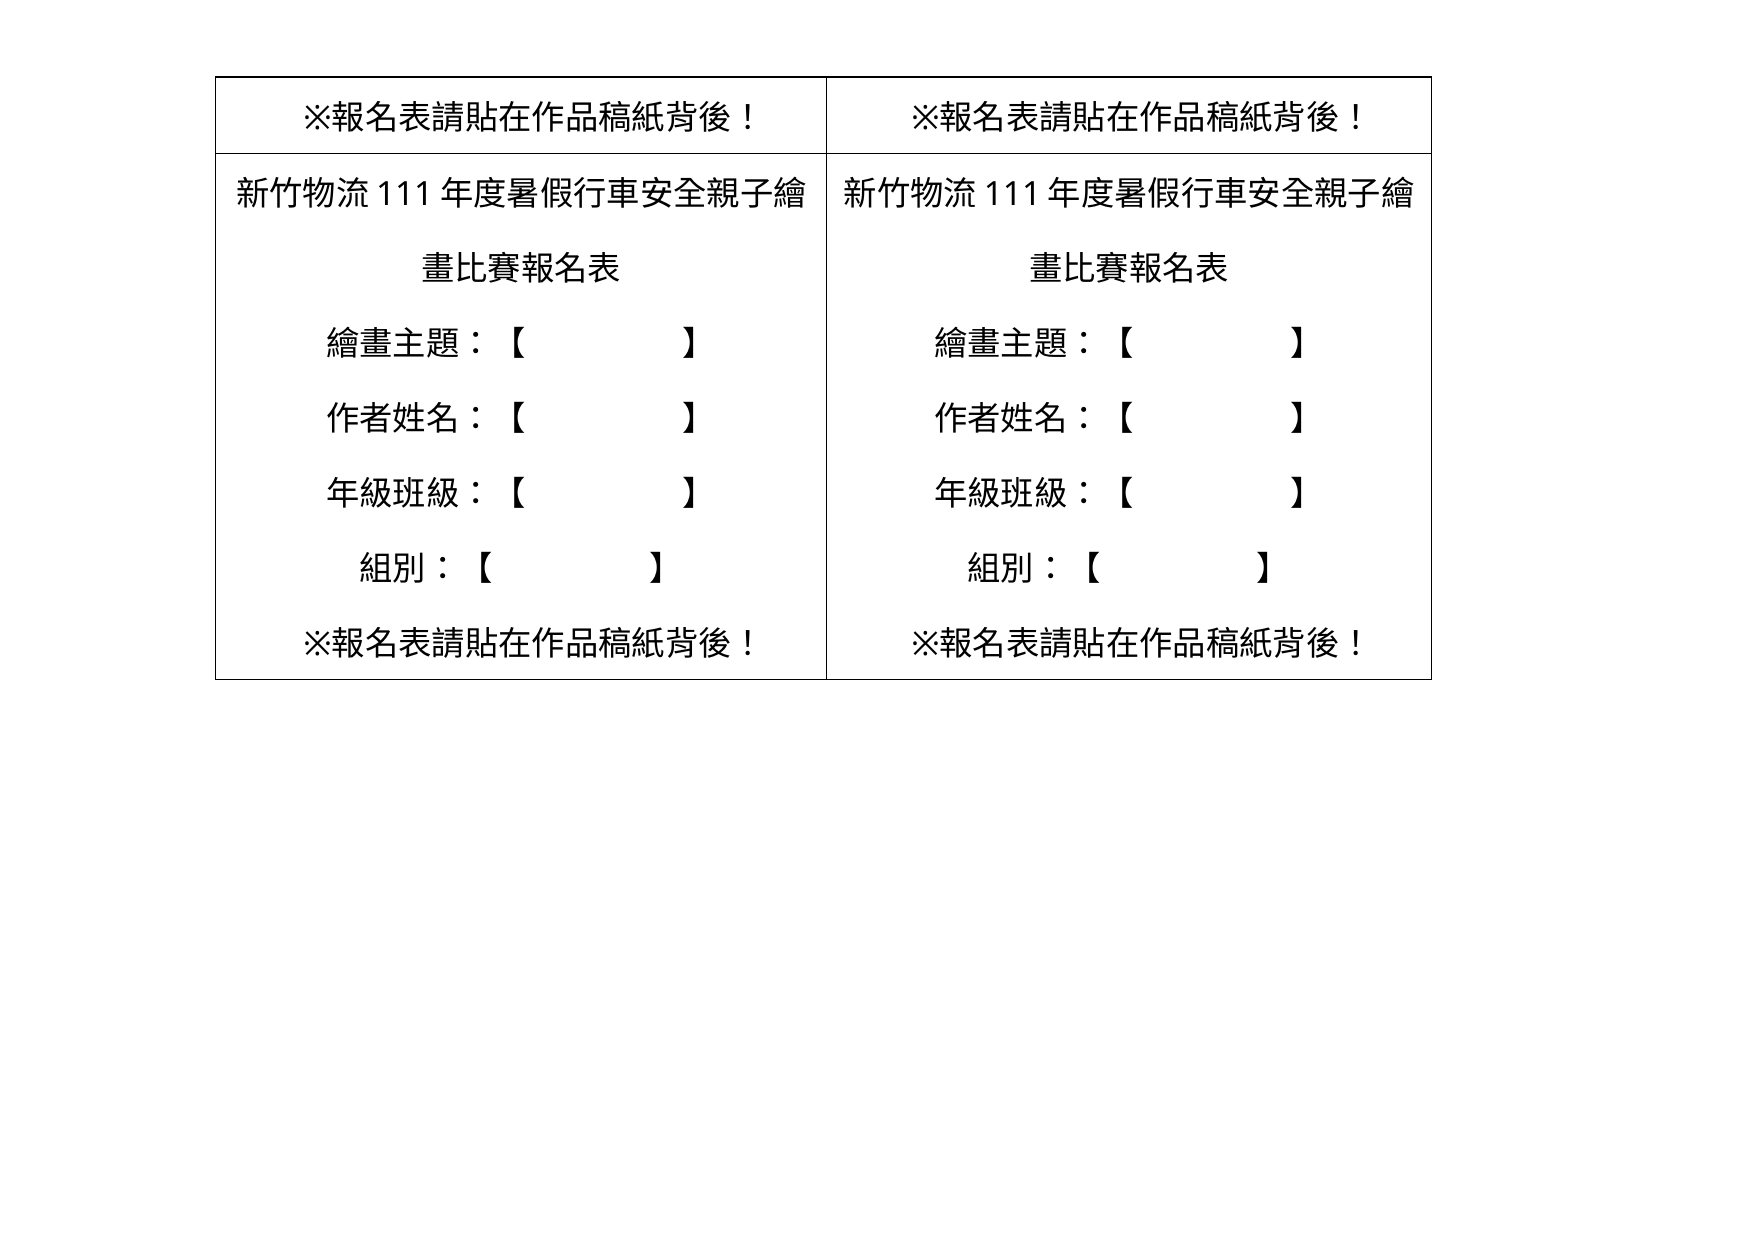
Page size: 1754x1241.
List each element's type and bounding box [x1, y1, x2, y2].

table_cell [216, 78, 826, 152]
table_cell [827, 78, 1431, 152]
table_cell [827, 154, 1431, 678]
table_cell [216, 154, 826, 678]
